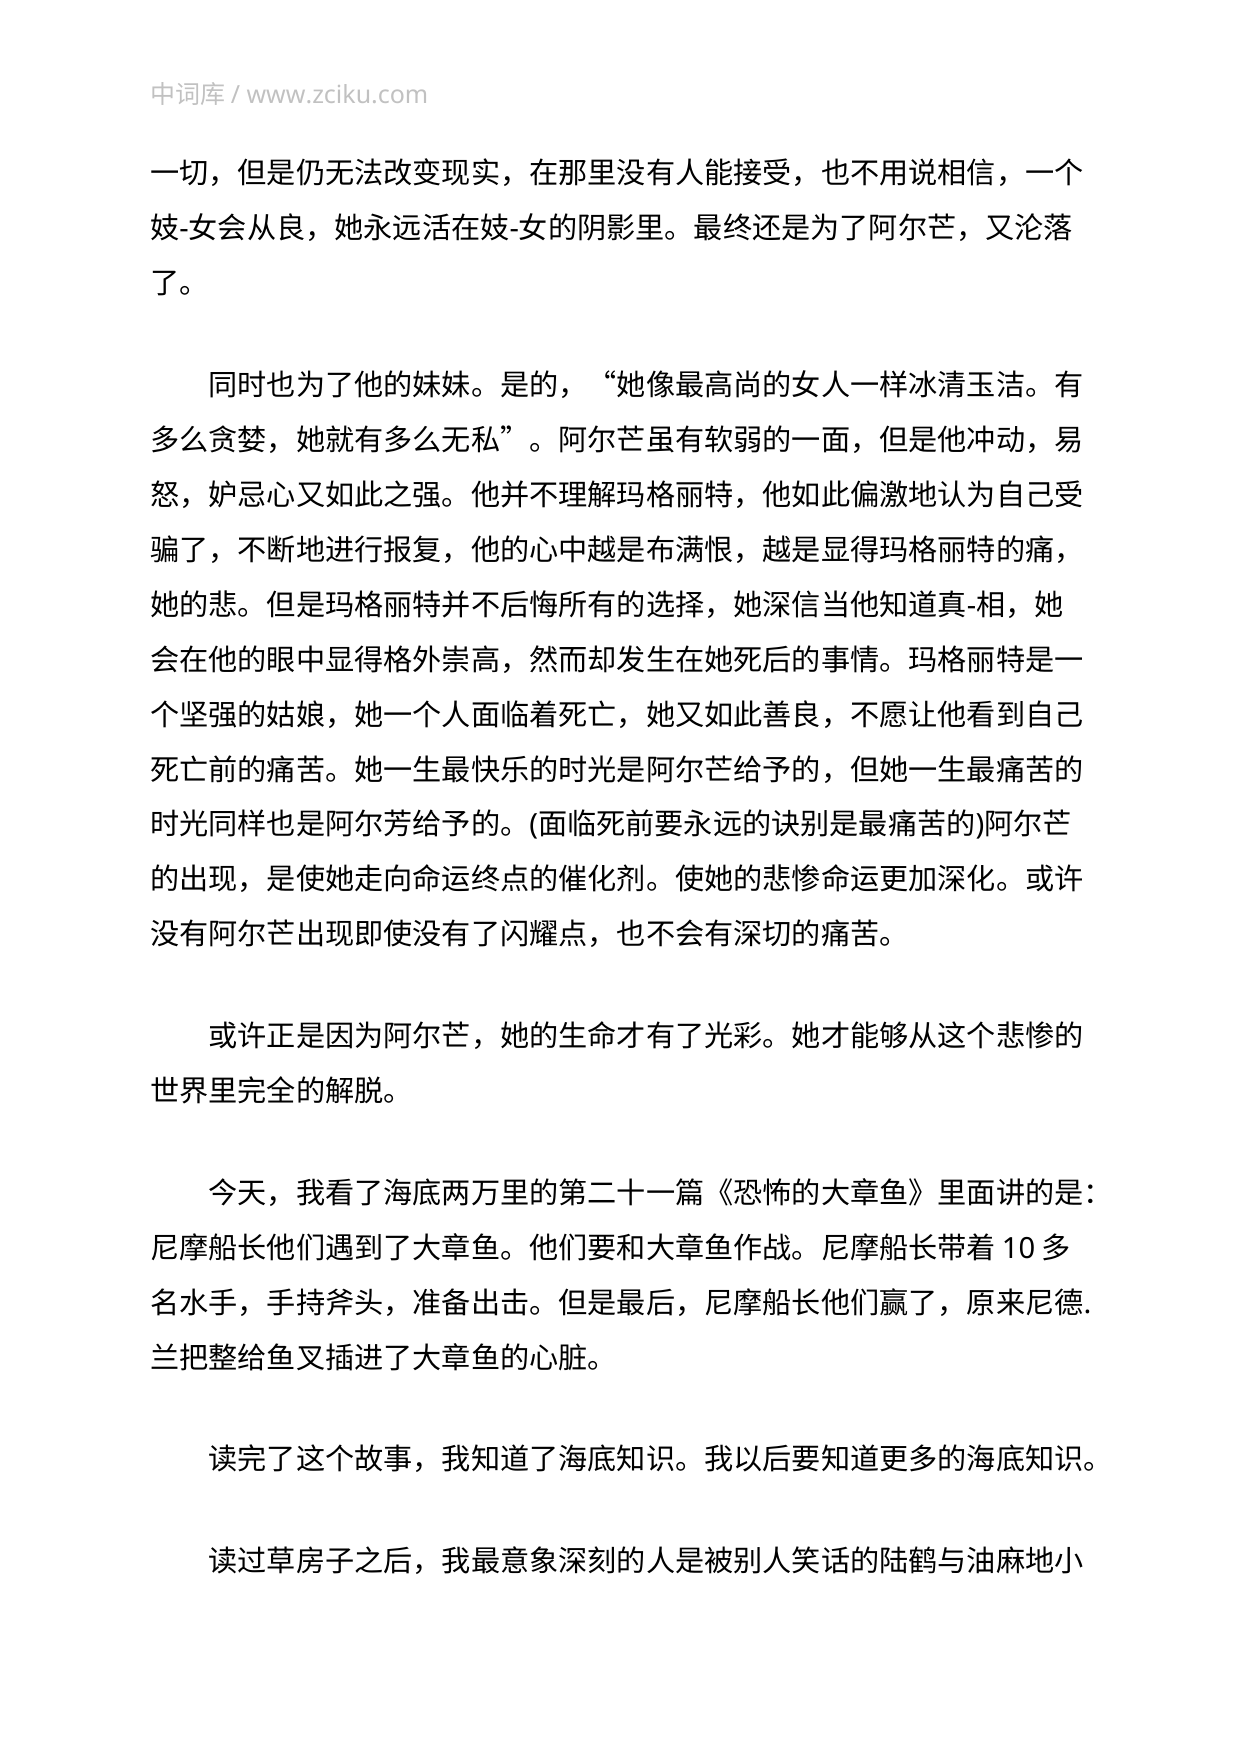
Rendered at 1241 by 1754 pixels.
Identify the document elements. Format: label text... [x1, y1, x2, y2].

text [150, 150, 1090, 302]
text 同时也为了他的妹妹。是的，“她像最高尚的女人一样冰清玉洁。有多么贪婪，她就有多么无私”。阿尔芒虽有软弱的一面，但是他冲动，易怒，妒忌心又如此之强。他并不理解玛格丽特，他如此偏激地认为自己受骗了，不断地进行报复，他的心中越是布满恨，越是显得玛格丽特的痛，她的悲。但是玛格丽特并不后悔所有的选择，她深信当他知道真-相，她会在他的眼中显得格外崇高，然而却发生在她死后的事情。玛格丽特是一个坚强的姑娘，她一个人面临着死亡，她又如此善良，不愿让他看到自己死亡前的痛苦。她一生最快乐的时光是阿尔芒给予的，但她一生最痛苦的时光同样也是阿尔芳给予的。(面临死前要永远的诀别是最痛苦的)阿尔芒的出现，是使她走向命运终点的催化剂。使她的悲惨命运更加深化。或许没有阿尔芒出现即使没有了闪耀点，也不会有深切的痛苦。 [150, 362, 1090, 953]
text 或许正是因为阿尔芒，她的生命才有了光彩。她才能够从这个悲惨的世界里完全的解脱。 [150, 1013, 1090, 1110]
text 今天，我看了海底两万里的第二十一篇《恐怖的大章鱼》里面讲的是：尼摩船长他们遇到了大章鱼。他们要和大章鱼作战。尼摩船长带着10多名水手，手持斧头，准备出击。但是最后，尼摩船长他们赢了，原来尼德.兰把整给鱼叉插进了大章鱼的心脏。 [150, 1169, 1090, 1376]
text 读完了这个故事，我知道了海底知识。我以后要知道更多的海底知识。 [150, 1436, 1090, 1478]
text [150, 1538, 1090, 1580]
